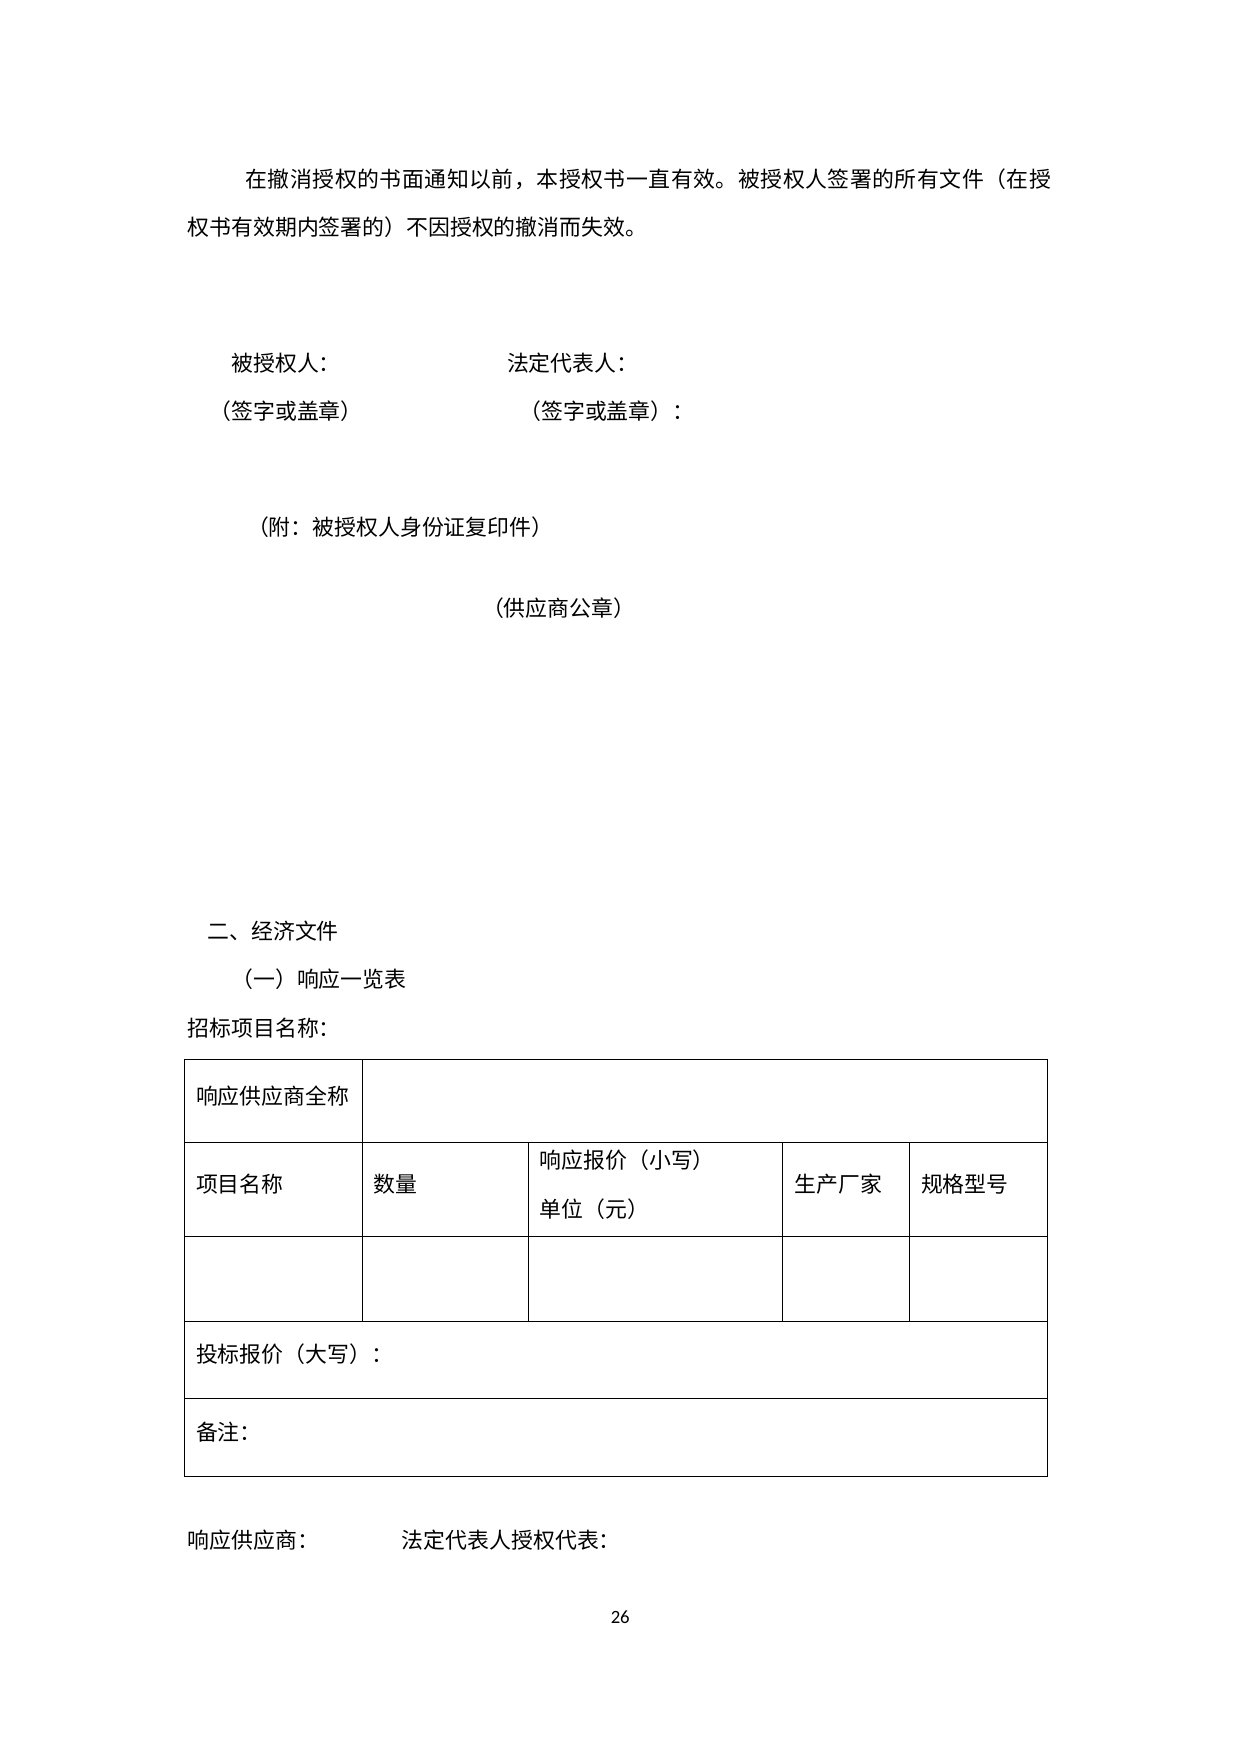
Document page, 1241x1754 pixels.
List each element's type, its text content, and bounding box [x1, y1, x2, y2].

table_header [363, 1060, 1047, 1142]
text 被授权人： 法定代表人： [187, 346, 1053, 378]
table_cell [783, 1237, 909, 1321]
table_cell 生产厂家 [783, 1143, 909, 1236]
text 招标项目名称： [187, 1010, 1053, 1043]
table_cell 投标报价（大写）： [185, 1322, 1047, 1397]
table_cell 备注： [185, 1399, 1047, 1476]
table_cell [185, 1237, 362, 1321]
table_cell [910, 1237, 1047, 1321]
table_cell [529, 1237, 782, 1321]
text （一）响应一览表 [187, 962, 1053, 994]
table_cell 数量 [363, 1143, 528, 1236]
text 响应供应商： 法定代表人授权代表： [187, 1522, 1053, 1555]
table_cell 响应报价（小写） 单位（元） [529, 1143, 782, 1236]
text 二、经济文件 [187, 913, 1053, 946]
text （供应商公章） [187, 590, 1053, 623]
table_cell [363, 1237, 528, 1321]
text （签字或盖章） （签字或盖章）： [187, 394, 1053, 426]
text 在撤消授权的书面通知以前，本授权书一直有效。被授权人签署的所有文件（在授权书有效期内签署的）不因授权的撤消而失效。 [187, 162, 1053, 241]
text （附：被授权人身份证复印件） [187, 493, 1053, 546]
table_cell 项目名称 [185, 1143, 362, 1236]
table_cell 规格型号 [910, 1143, 1047, 1236]
table_header 响应供应商全称 [185, 1060, 362, 1142]
